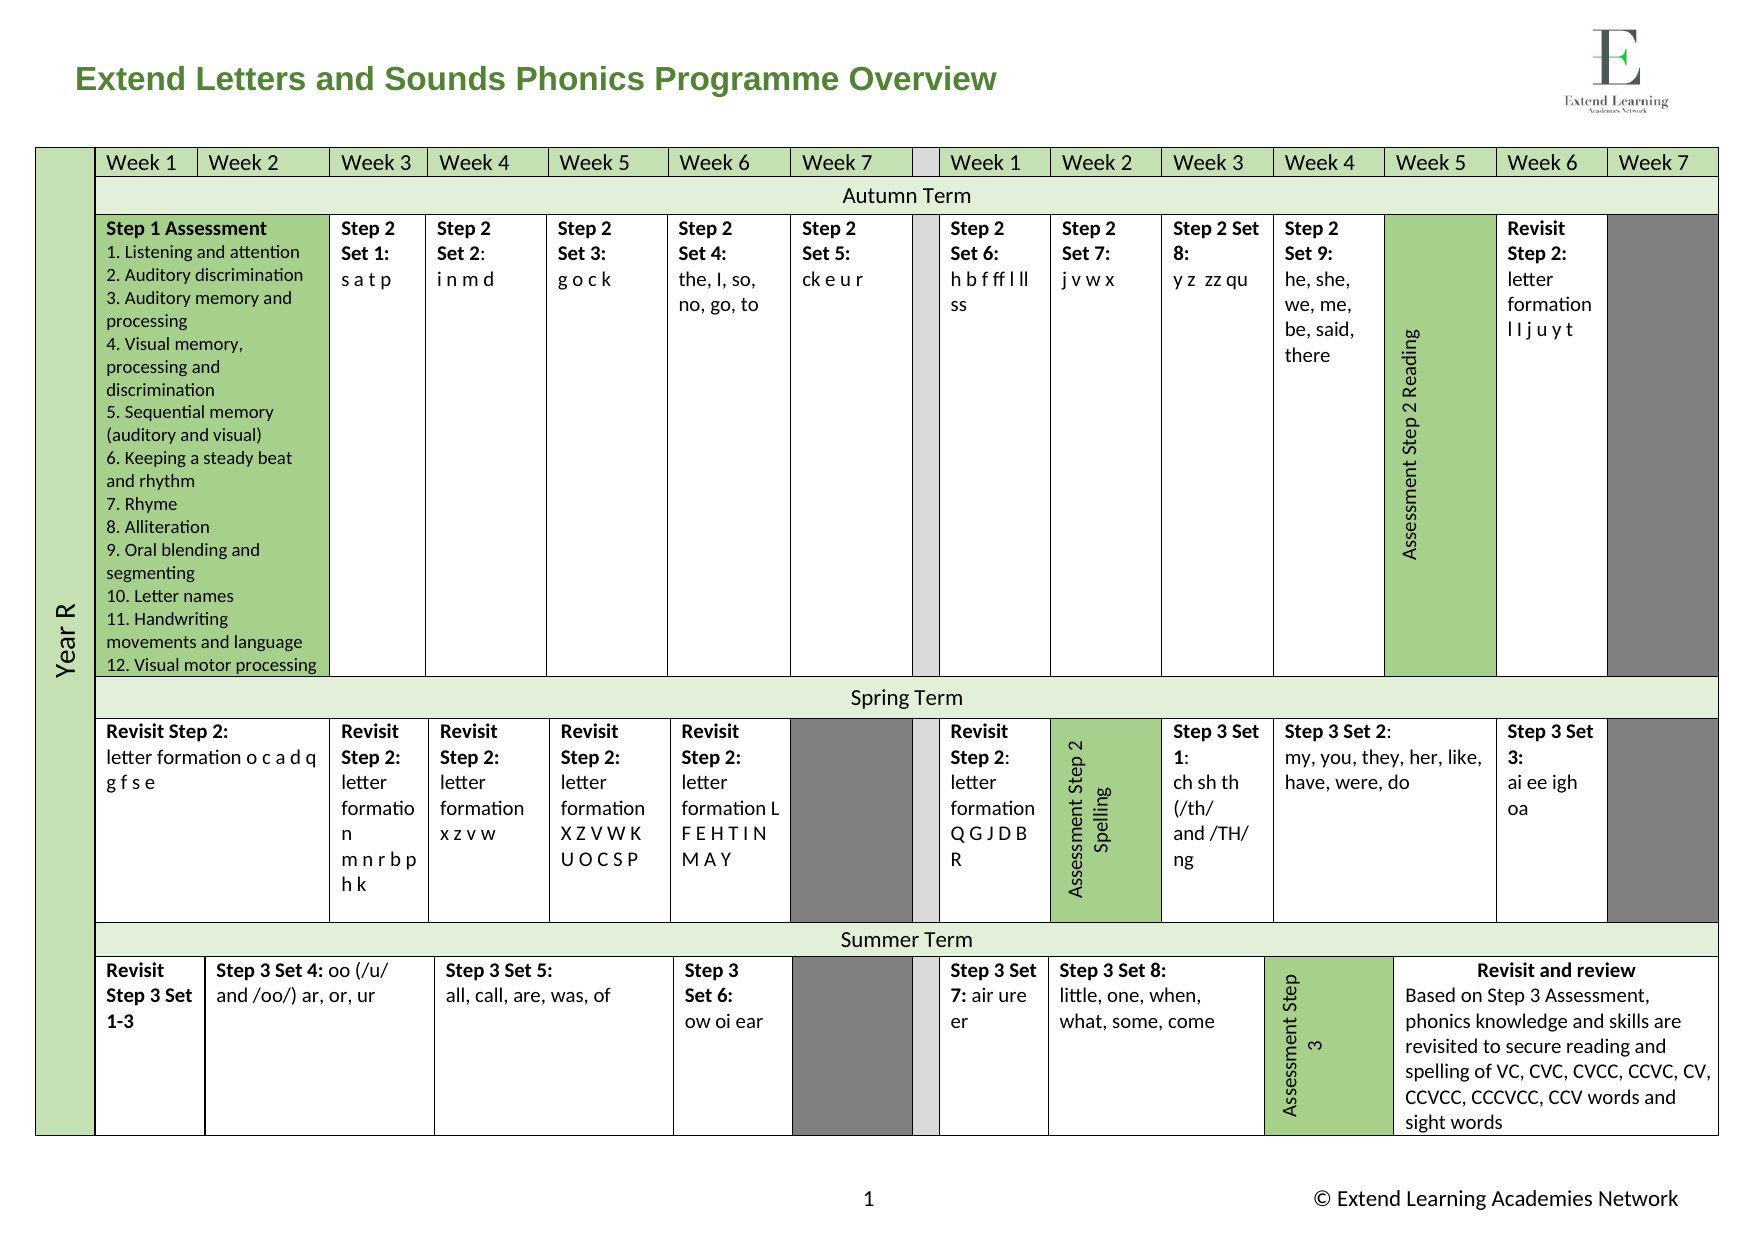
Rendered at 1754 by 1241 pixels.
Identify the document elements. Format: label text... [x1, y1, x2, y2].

table_cell Assessment Step 3 [1265, 957, 1393, 1135]
table_cell Revisit Step 2: letter formation o c a d q g f s e [96, 719, 329, 922]
table_cell Step 2 Set 6: h b f ff l ll ss [940, 215, 1050, 676]
table_cell Spring Term [96, 677, 1718, 718]
table_cell [1608, 215, 1718, 676]
table_cell Revisit Step 2: letter formation Q G J D B R [940, 719, 1050, 922]
table_header Week 3 [330, 148, 427, 176]
table_cell Step 3 Set 4: oo (/u/ and /oo/) ar, or, ur [206, 957, 434, 1135]
table_header Week 6 [1497, 148, 1607, 176]
table_cell Step 1 Assessment 1. Listening and attention 2. Auditory discrimination 3. Auditory memory and processing 4. Visual memory, processing and discrimination 5. Sequential memory (auditory and visual) 6. Keeping a steady beat and rhythm 7. Rhyme 8. Alliteration 9. Oral blending and segmenting 10. Letter names 11. Handwriting movements and language 12. Visual motor processing [96, 215, 329, 676]
table_header Week 4 [428, 148, 548, 176]
table_cell Step 3 Set 1: ch sh th (/th/ and /TH/ ng [1162, 719, 1273, 922]
table_header Week 2 [1051, 148, 1161, 176]
table_cell Step 3 Set 2: my, you, they, her, like, have, were, do [1274, 719, 1496, 922]
table_header Week 5 [549, 148, 668, 176]
table_cell Revisit Step 2: letter formation m n r b p h k [330, 719, 428, 922]
table_cell Autumn Term [96, 177, 1718, 214]
table_header Week 7 [791, 148, 912, 176]
table_header Week 6 [669, 148, 790, 176]
table_cell Step 2 Set 2: i n m d [426, 215, 546, 676]
table_header Week 5 [1385, 148, 1496, 176]
table_cell Revisit Step 2: letter formation x z v w [429, 719, 549, 922]
table_cell Revisit Step 3 Set 1-3 [96, 957, 204, 1135]
table_cell [913, 957, 939, 1135]
table_cell Step 3 Set 5: all, call, are, was, of [435, 957, 673, 1135]
table_header Week 4 [1274, 148, 1384, 176]
table_header [913, 148, 939, 176]
table_cell [913, 215, 939, 676]
table_cell [791, 719, 912, 922]
table_cell Step 2 Set 1: s a t p [330, 215, 425, 676]
table_cell Step 2 Set 3: g o c k [547, 215, 667, 676]
table_cell Step 3 Set 3: ai ee igh oa [1497, 719, 1607, 922]
table_header Week 1 [96, 148, 197, 176]
table_cell Step 2 Set 7: j v w x [1051, 215, 1161, 676]
table_header Week 7 [1608, 148, 1718, 176]
table_cell Step 3 Set 8: little, one, when, what, some, come [1049, 957, 1264, 1135]
table_cell Revisit Step 2: letter formation X Z V W K U O C S P [550, 719, 670, 922]
table_cell Revisit Step 2: letter formation l I j u y t [1497, 215, 1607, 676]
table_cell Step 2 Set 8: y z zz qu [1162, 215, 1273, 676]
table_cell Assessment Step 2 Reading [1385, 215, 1496, 676]
table_header Week 3 [1162, 148, 1273, 176]
table_cell [913, 719, 939, 922]
picture [1554, 15, 1677, 137]
table_cell Step 2 Set 9: he, she, we, me, be, said, there [1274, 215, 1384, 676]
table_cell Step 2 Set 4: the, I, so, no, go, to [668, 215, 790, 676]
table_header Year R [36, 148, 94, 1135]
table_cell Summer Term [96, 923, 1718, 956]
table_cell Revisit Step 2: letter formation L F E H T I N M A Y [671, 719, 790, 922]
table_header Week 2 [198, 148, 329, 176]
table_header Week 1 [940, 148, 1050, 176]
table_cell Assessment Step 2 Spelling [1051, 719, 1161, 922]
table_cell Revisit and review Based on Step 3 Assessment, phonics knowledge and skills are revisited to secure reading and spelling of VC, CVC, CVCC, CCVC, CV, CCVCC, CCCVCC, CCV words and sight words [1394, 957, 1718, 1135]
table_cell [793, 957, 912, 1135]
table_cell Step 2 Set 5: ck e u r [791, 215, 912, 676]
table_cell Step 3 Set 7: air ure er [940, 957, 1048, 1135]
table_cell [1608, 719, 1718, 922]
table_cell Step 3 Set 6: ow oi ear [674, 957, 792, 1135]
